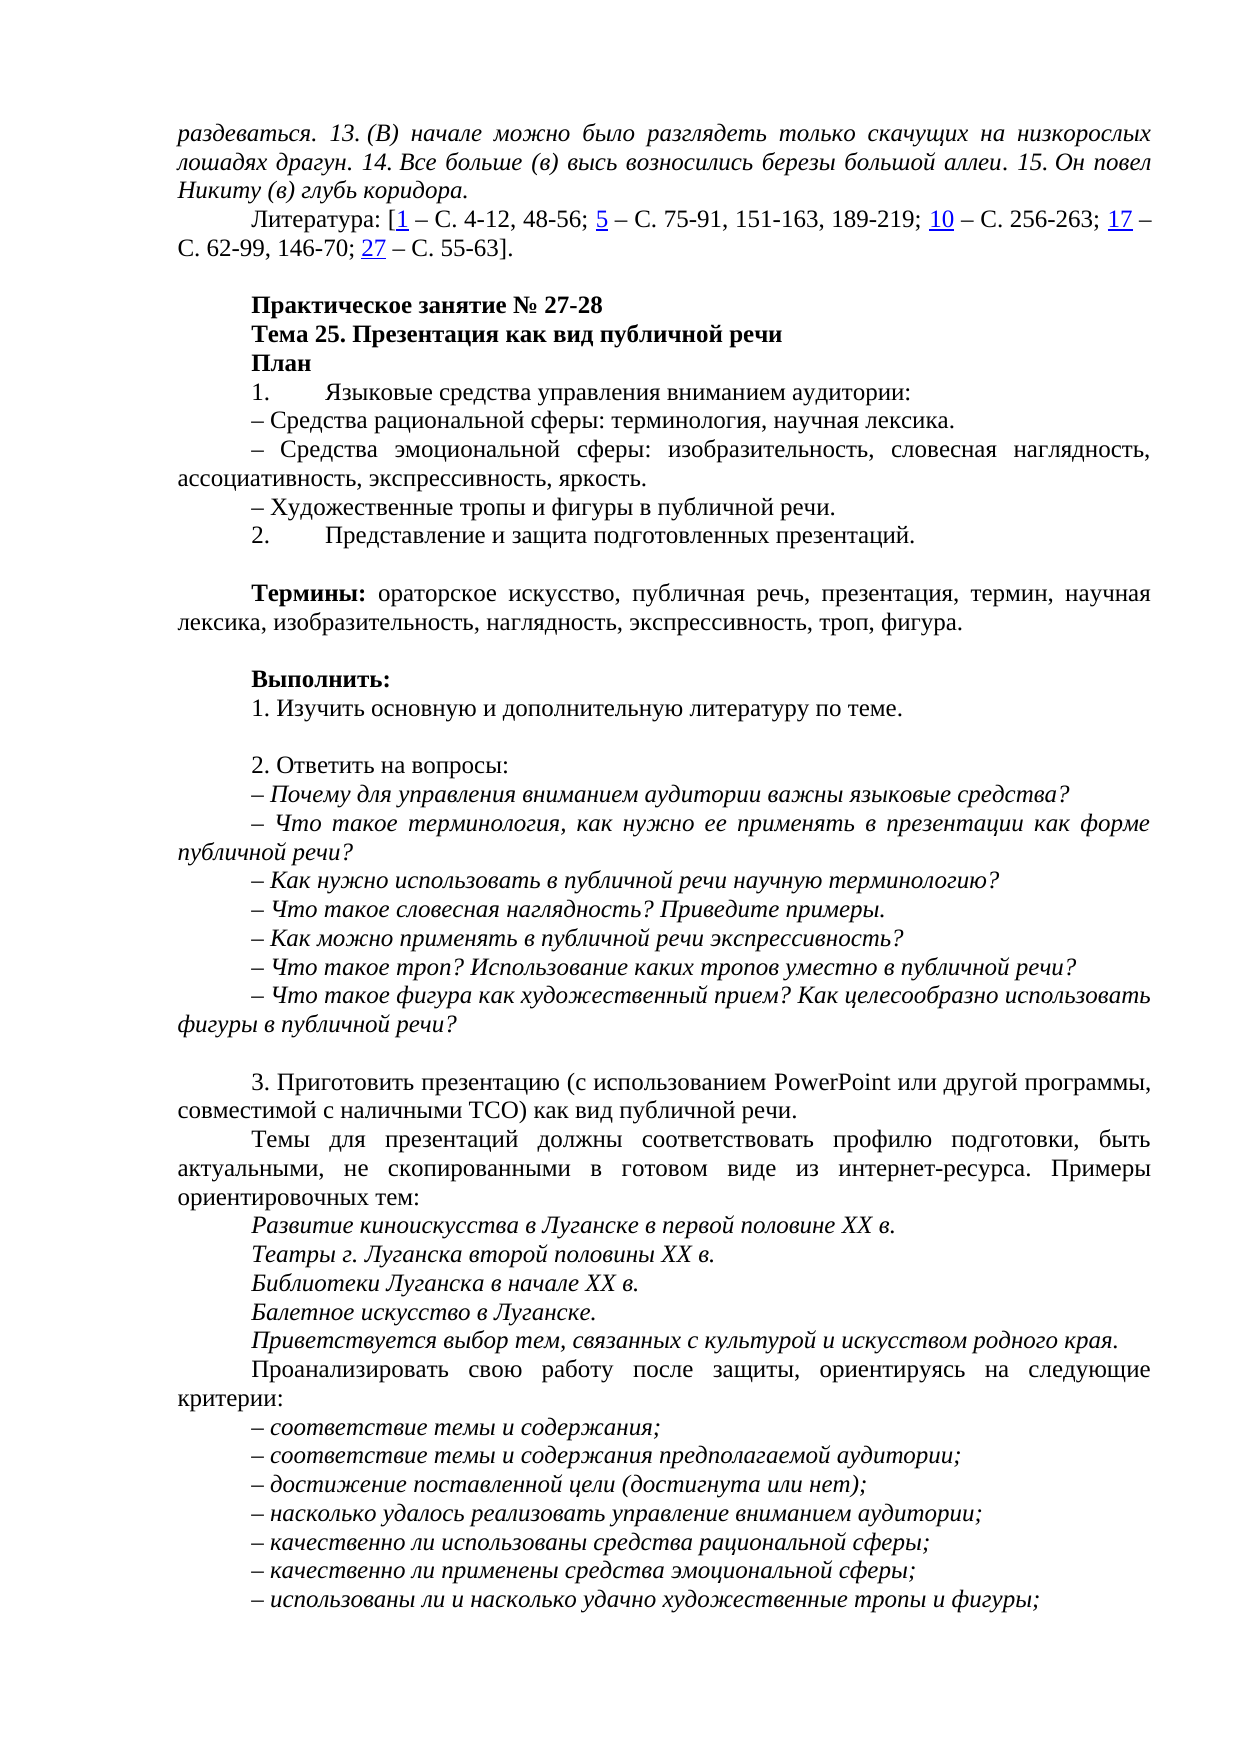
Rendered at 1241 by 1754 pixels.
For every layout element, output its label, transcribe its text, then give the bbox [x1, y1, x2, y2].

text ‒ Что такое троп? Использование каких тропов уместно в публичной речи? [177, 952, 1152, 981]
list Развитие киноискусства в Луганске в первой половине ХХ в. [177, 1211, 1152, 1239]
list ‒ насколько удалось реализовать управление вниманием аудитории; [177, 1498, 1152, 1527]
text ‒ Что такое терминология, как нужно ее применять в презентации как форме публичной речи? [177, 808, 1152, 866]
text ‒ Художественные тропы и фигуры в публичной речи. [177, 492, 1152, 521]
list Темы для презентаций должны соответствовать профилю подготовки, быть актуальными, не скопированными в готовом виде из интернет-ресурса. Примеры ориентировочных тем: [177, 1124, 1152, 1211]
text ‒ Что такое словесная наглядность? Приведите примеры. [177, 894, 1152, 923]
text ‒ Средства эмоциональной сферы: изобразительность, словесная наглядность, ассоциативность, экспрессивность, яркость. [177, 434, 1152, 492]
list ‒ Средства рациональной сферы: терминология, научная лексика. [177, 406, 1152, 434]
list Приветствуется выбор тем, связанных с культурой и искусством родного края. [177, 1326, 1152, 1354]
text Тема 25. Презентация как вид публичной речи [177, 319, 1152, 348]
text 3. Приготовить презентацию (с использованием PowerPoint или другой программы, совместимой с наличными ТСО) как вид публичной речи. [177, 1067, 1152, 1124]
list Представление и защита подготовленных презентаций. [177, 521, 1152, 549]
list ‒ достижение поставленной цели (достигнута или нет); [177, 1469, 1152, 1498]
text ‒ Как можно применять в публичной речи экспрессивность? [177, 923, 1152, 952]
text 1. Изучить основную и дополнительную литературу по теме. [177, 693, 1152, 722]
text ‒ Как нужно использовать в публичной речи научную терминологию? [177, 866, 1152, 894]
list ‒ соответствие темы и содержания; [177, 1412, 1152, 1441]
list ‒ использованы ли и насколько удачно художественные тропы и фигуры; [177, 1584, 1152, 1613]
list ‒ соответствие темы и содержания предполагаемой аудитории; [177, 1441, 1152, 1469]
list ‒ качественно ли использованы средства рациональной сферы; [177, 1527, 1152, 1556]
text Проанализировать свою работу после защиты, ориентируясь на следующие критерии: [177, 1354, 1152, 1412]
text 2. Ответить на вопросы: [177, 751, 1152, 779]
list Языковые средства управления вниманием аудитории: [177, 377, 1152, 406]
list Термины: ораторское искусство, публичная речь, презентация, термин, научная лексика, изобразительность, наглядность, экспрессивность, троп, фигура. [177, 578, 1152, 636]
text План [177, 348, 1152, 377]
text Литература: [1 – С. 4-12, 48-56; 5 – С. 75-91, 151-163, 189-219; 10 – С. 256-263; 17 – С. 62-99, 146-70; 27 – С. 55-63]. [177, 204, 1152, 262]
list Театры г. Луганска второй половины ХХ в. [177, 1239, 1152, 1268]
text ‒ Что такое фигура как художественный прием? Как целесообразно использовать фигуры в публичной речи? [177, 981, 1152, 1038]
text ‒ Почему для управления вниманием аудитории важны языковые средства? [177, 779, 1152, 808]
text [177, 118, 1152, 204]
list Библиотеки Луганска в начале ХХ в. [177, 1268, 1152, 1297]
text Практическое занятие № 27-28 [177, 291, 1152, 319]
list Балетное искусство в Луганске. [177, 1297, 1152, 1326]
list ‒ качественно ли применены средства эмоциональной сферы; [177, 1556, 1152, 1584]
text Выполнить: [177, 664, 1152, 693]
